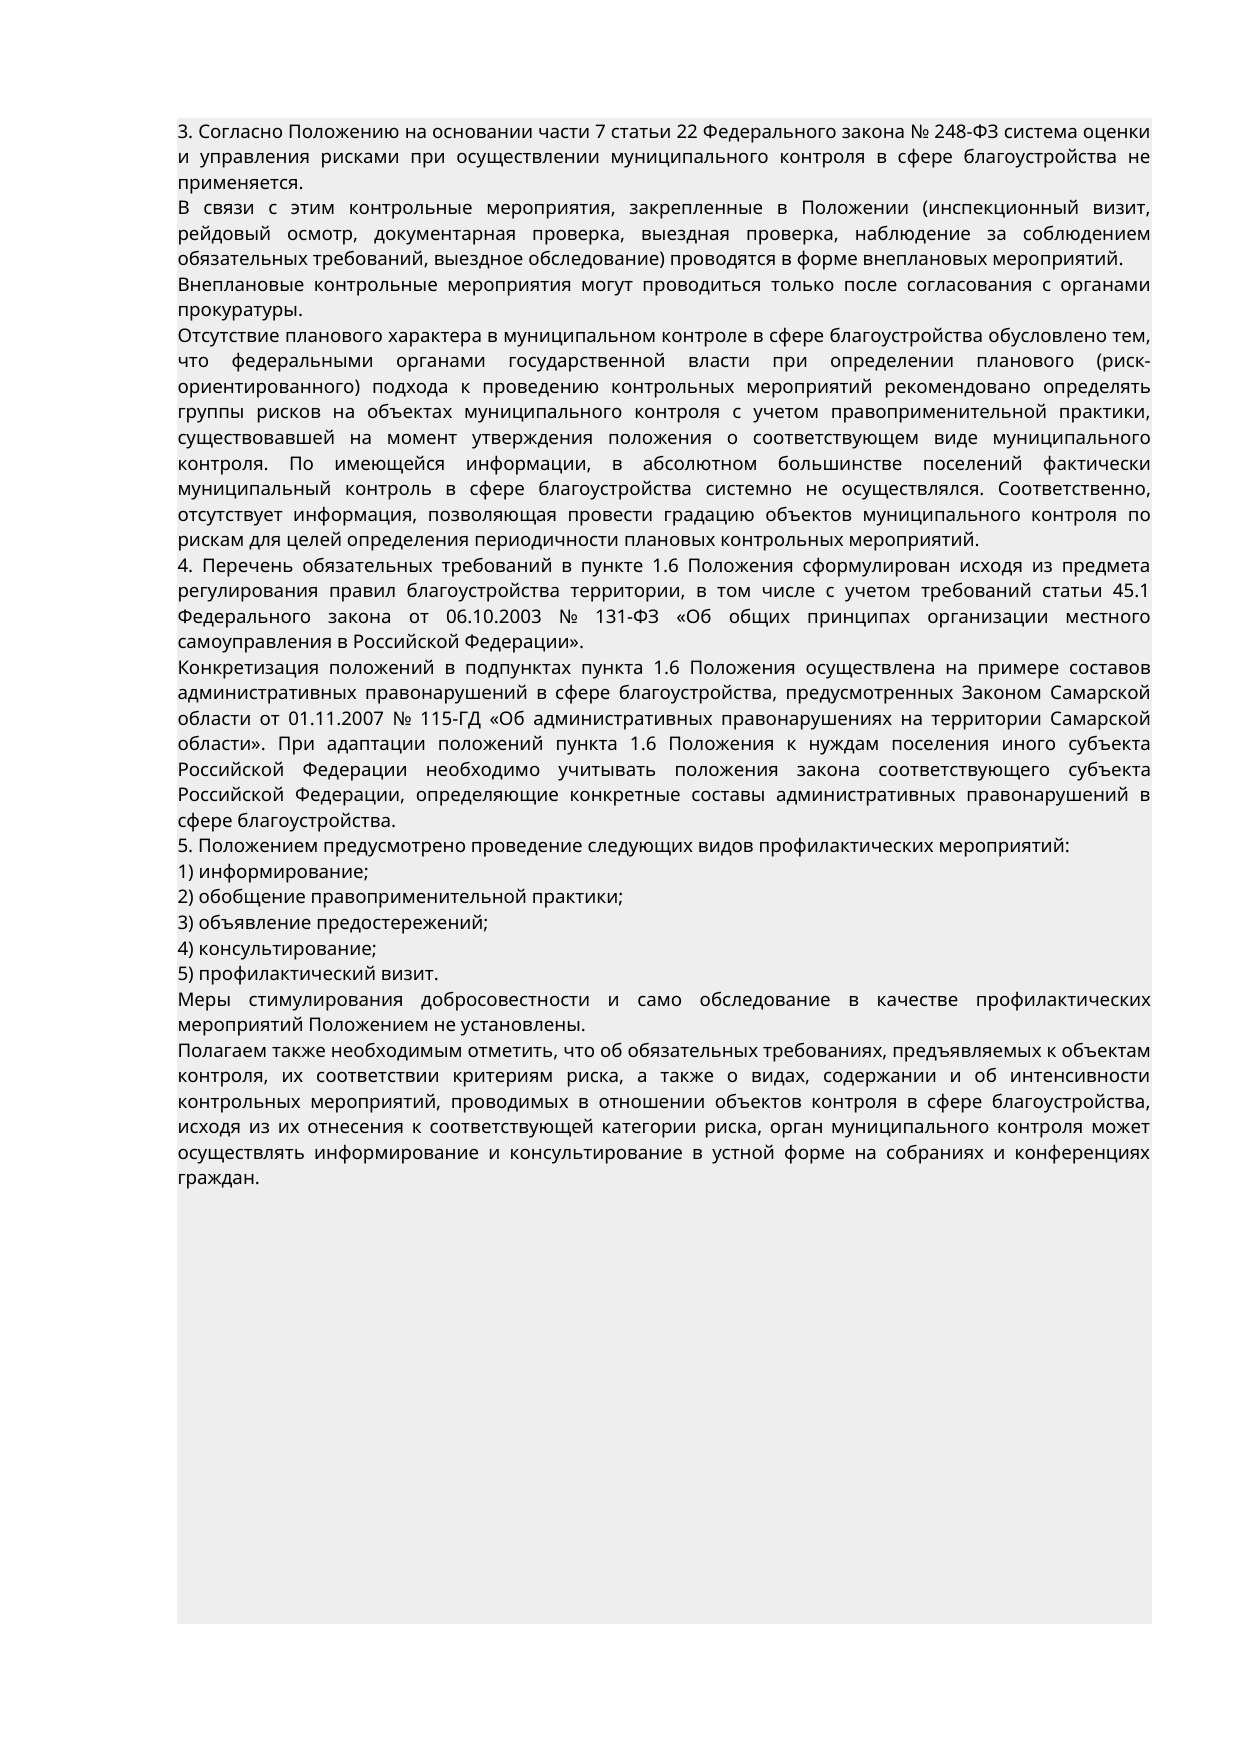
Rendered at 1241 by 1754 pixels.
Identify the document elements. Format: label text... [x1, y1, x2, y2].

text 3. Согласно Положению на основании части 7 статьи 22 Федерального закона № 248-ФЗ система оценки и управления рисками при осуществлении муниципального контроля в сфере благоустройства не применяется. [177, 118, 1152, 195]
text 1) информирование; [177, 858, 1152, 884]
text Конкретизация положений в подпунктах пункта 1.6 Положения осуществлена на примере составов административных правонарушений в сфере благоустройства, предусмотренных Законом Самарской области от 01.11.2007 № 115-ГД «Об административных правонарушениях на территории Самарской области». При адаптации положений пункта 1.6 Положения к нуждам поселения иного субъекта Российской Федерации необходимо учитывать положения закона соответствующего субъекта Российской Федерации, определяющие конкретные составы административных правонарушений в сфере благоустройства. [177, 654, 1152, 833]
text Отсутствие планового характера в муниципальном контроле в сфере благоустройства обусловлено тем, что федеральными органами государственной власти при определении планового (риск-ориентированного) подхода к проведению контрольных мероприятий рекомендовано определять группы рисков на объектах муниципального контроля с учетом правоприменительной практики, существовавшей на момент утверждения положения о соответствующем виде муниципального контроля. По имеющейся информации, в абсолютном большинстве поселений фактически муниципальный контроль в сфере благоустройства системно не осуществлялся. Соответственно, отсутствует информация, позволяющая провести градацию объектов муниципального контроля по рискам для целей определения периодичности плановых контрольных мероприятий. [177, 322, 1152, 552]
text Внеплановые контрольные мероприятия могут проводиться только после согласования с органами прокуратуры. [177, 271, 1152, 322]
text 4. Перечень обязательных требований в пункте 1.6 Положения сформулирован исходя из предмета регулирования правил благоустройства территории, в том числе с учетом требований статьи 45.1 Федерального закона от 06.10.2003 № 131-ФЗ «Об общих принципах организации местного самоуправления в Российской Федерации». [177, 552, 1152, 654]
text 4) консультирование; [177, 935, 1152, 960]
text 3) объявление предостережений; [177, 909, 1152, 935]
text В связи с этим контрольные мероприятия, закрепленные в Положении (инспекционный визит, рейдовый осмотр, документарная проверка, выездная проверка, наблюдение за соблюдением обязательных требований, выездное обследование) проводятся в форме внеплановых мероприятий. [177, 195, 1152, 271]
text Меры стимулирования добросовестности и само обследование в качестве профилактических мероприятий Положением не установлены. [177, 986, 1152, 1037]
text 5. Положением предусмотрено проведение следующих видов профилактических мероприятий: [177, 833, 1152, 858]
text Полагаем также необходимым отметить, что об обязательных требованиях, предъявляемых к объектам контроля, их соответствии критериям риска, а также о видах, содержании и об интенсивности контрольных мероприятий, проводимых в отношении объектов контроля в сфере благоустройства, исходя из их отнесения к соответствующей категории риска, орган муниципального контроля может осуществлять информирование и консультирование в устной форме на собраниях и конференциях граждан. [177, 1037, 1152, 1190]
text 2) обобщение правоприменительной практики; [177, 884, 1152, 909]
text 5) профилактический визит. [177, 960, 1152, 986]
